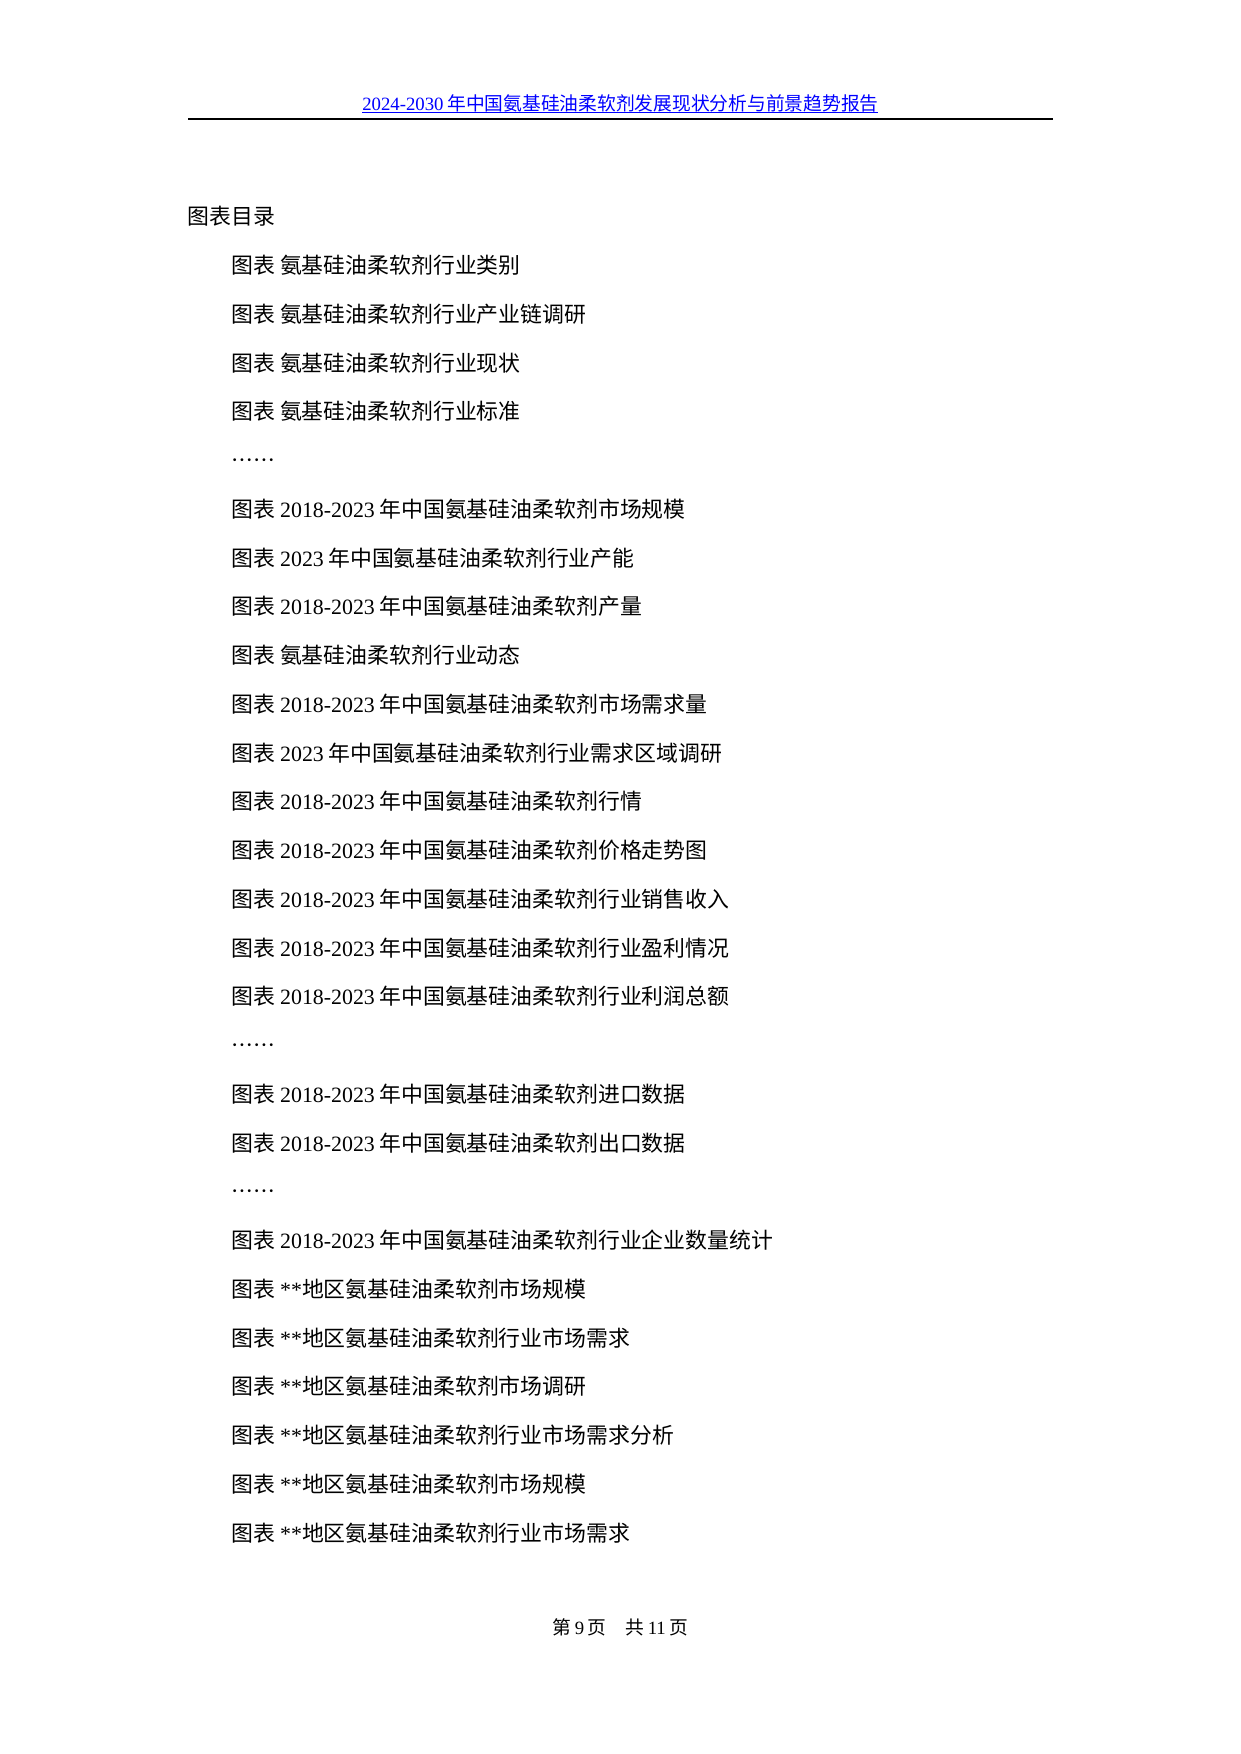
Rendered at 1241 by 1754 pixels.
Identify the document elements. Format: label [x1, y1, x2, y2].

text [187, 150, 1053, 1548]
